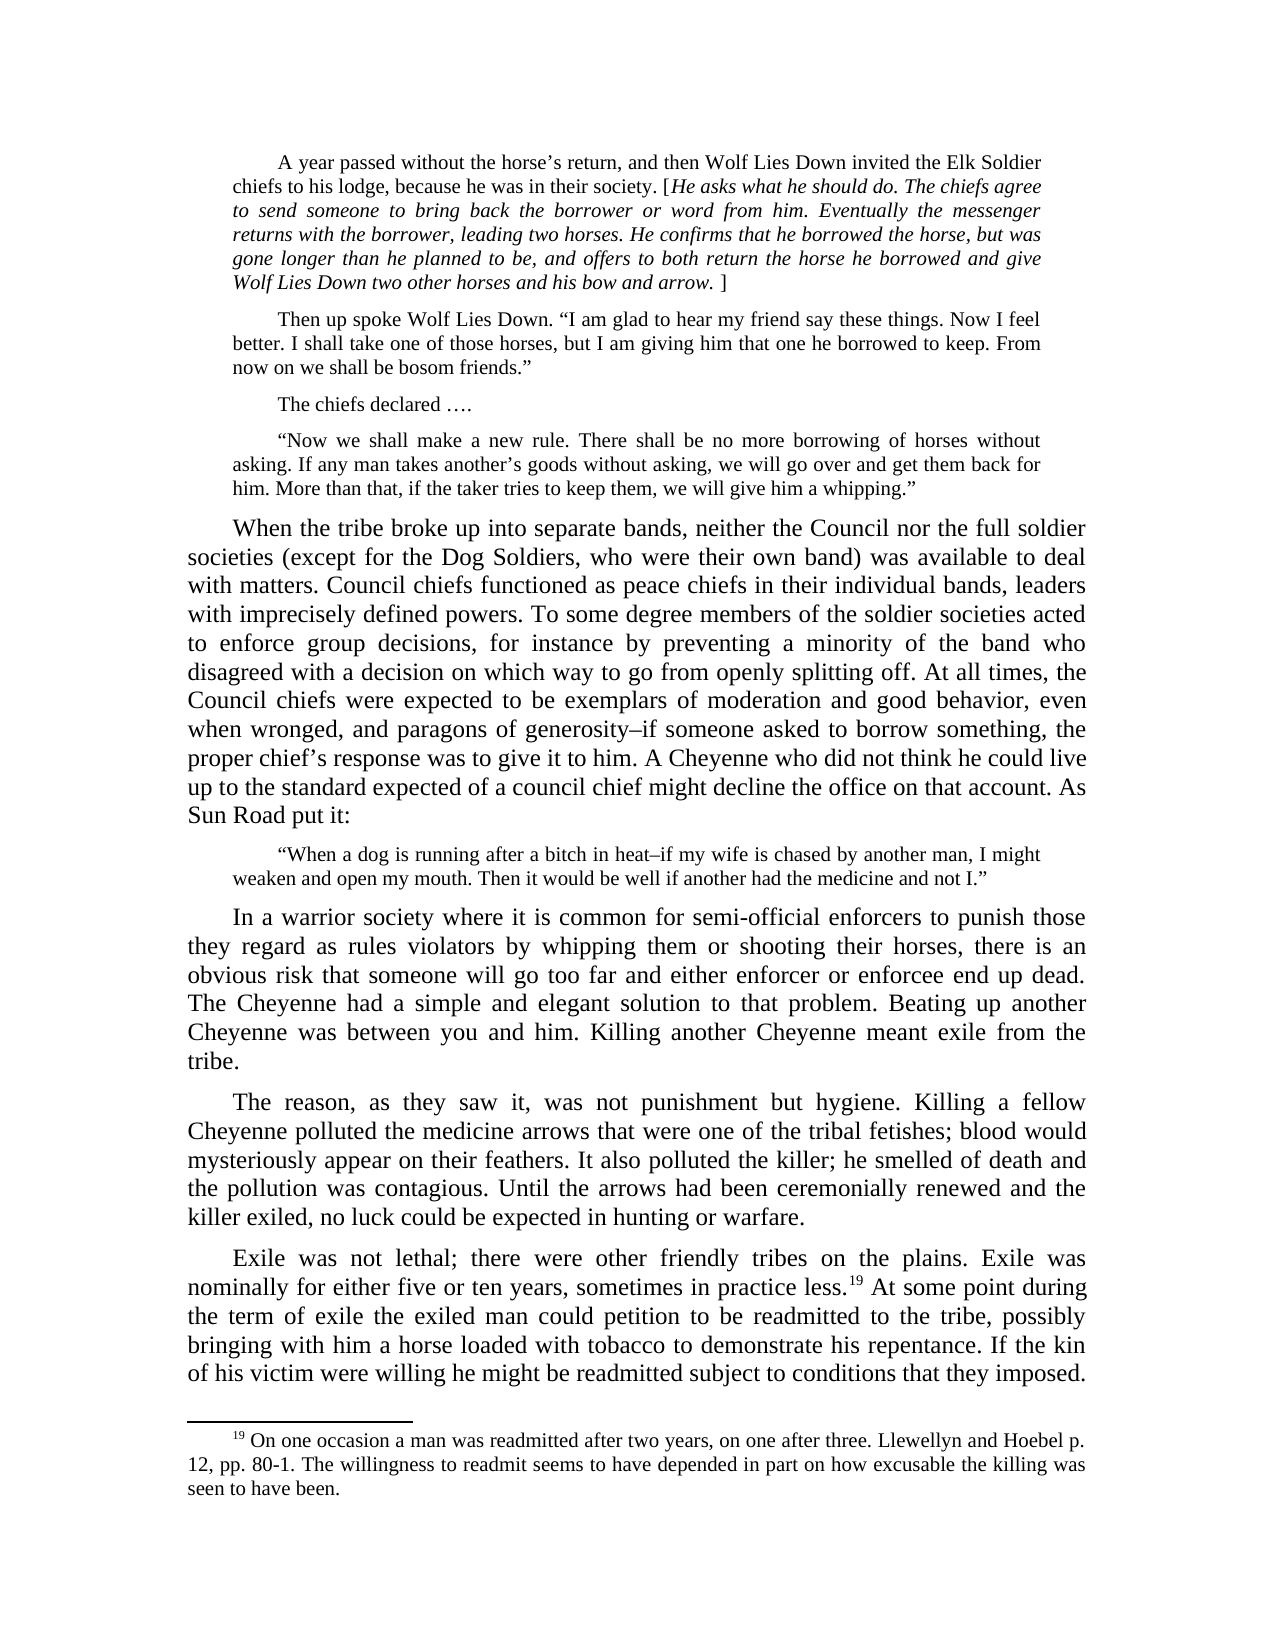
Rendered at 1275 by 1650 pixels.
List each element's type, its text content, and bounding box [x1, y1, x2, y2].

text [187, 1243, 1087, 1387]
text Then up spoke Wolf Lies Down. “I am glad to hear my friend say these things. Now I feel better. I shall take one of those horses, but I am giving him that one he borrowed to keep. From now on we shall be bosom friends.” [232, 307, 1042, 379]
text The reason, as they saw it, was not punishment but hygiene. Killing a fellow Cheyenne polluted the medicine arrows that were one of the tribal fetishes; blood would mysteriously appear on their feathers. It also polluted the killer; he smelled of death and the pollution was contagious. Until the arrows had been ceremonially renewed and the killer exiled, no luck could be expected in hunting or warfare. [187, 1087, 1087, 1231]
text “When a dog is running after a bitch in heat–if my wife is chased by another man, I might weaken and open my mouth. Then it would be well if another had the medicine and not I.” [232, 842, 1042, 890]
text In a warrior society where it is common for semi-official enforcers to punish those they regard as rules violators by whipping them or shooting their horses, there is an obvious risk that someone will go too far and either enforcer or enforcee end up dead. The Cheyenne had a simple and elegant solution to that problem. Beating up another Cheyenne was between you and him. Killing another Cheyenne meant exile from the tribe. [187, 902, 1087, 1075]
text “Now we shall make a new rule. There shall be no more borrowing of horses without asking. If any man takes another’s goods without asking, we will go over and get them back for him. More than that, if the taker tries to keep them, we will give him a whipping.” [232, 428, 1042, 500]
text A year passed without the horse’s return, and then Wolf Lies Down invited the Elk Soldier chiefs to his lodge, because he was in their society. [He asks what he should do. The chiefs agree to send someone to bring back the borrower or word from him. Eventually the messenger returns with the borrower, leading two horses. He confirms that he borrowed the horse, but was gone longer than he planned to be, and offers to both return the horse he borrowed and give Wolf Lies Down two other horses and his bow and arrow. ] [232, 150, 1042, 294]
text The chiefs declared …. [232, 392, 1042, 416]
text When the tribe broke up into separate bands, neither the Council nor the full soldier societies (except for the Dog Soldiers, who were their own band) was available to deal with matters. Council chiefs functioned as peace chiefs in their individual bands, leaders with imprecisely defined powers. To some degree members of the soldier societies acted to enforce group decisions, for instance by preventing a minority of the band who disagreed with a decision on which way to go from openly splitting off. At all times, the Council chiefs were expected to be exemplars of moderation and good behavior, even when wronged, and paragons of generosity–if someone asked to borrow something, the proper chief’s response was to give it to him. A Cheyenne who did not think he could live up to the standard expected of a council chief might decline the office on that account. As Sun Road put it: [187, 513, 1087, 829]
